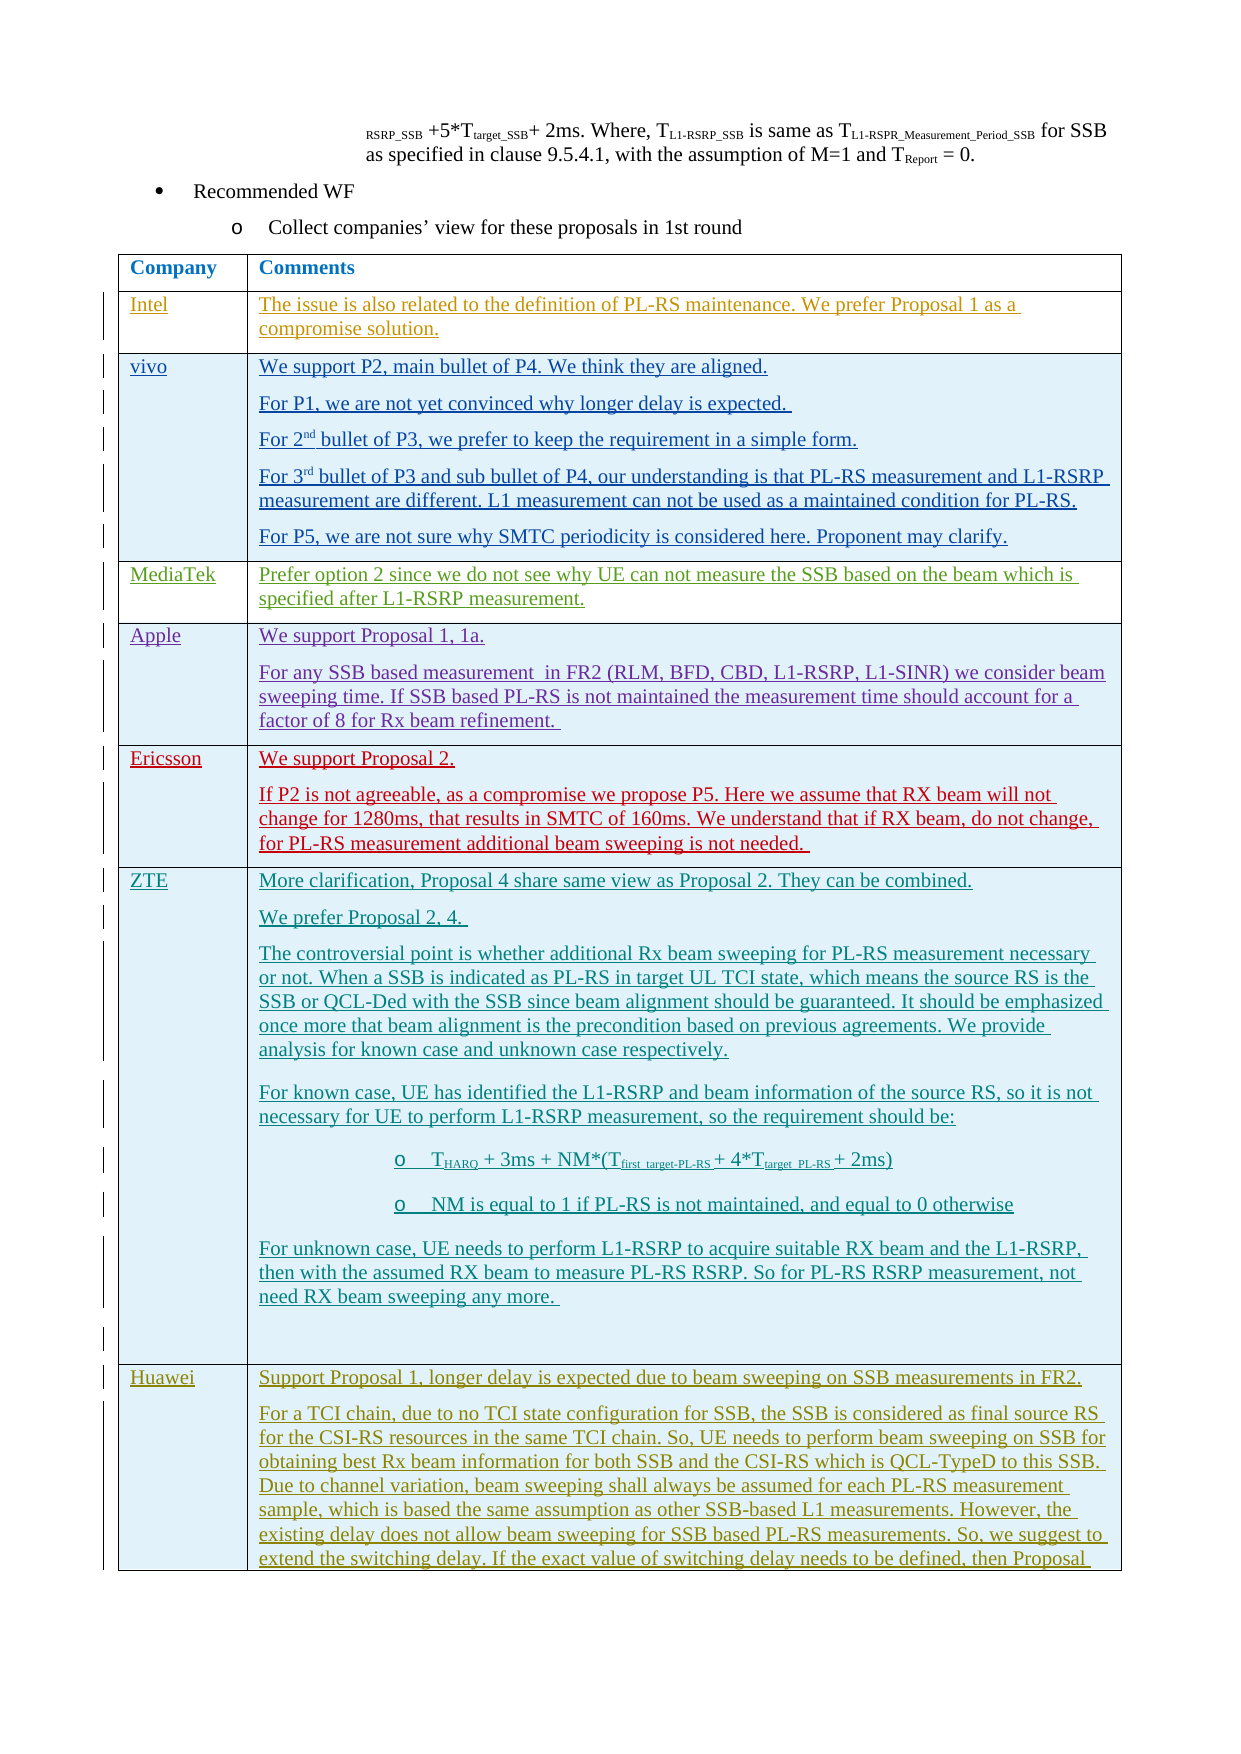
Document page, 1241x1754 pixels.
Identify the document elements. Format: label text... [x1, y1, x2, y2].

table_cell [119, 562, 247, 622]
table_cell [248, 562, 1121, 622]
list Collect companies’ view for these proposals in 1st round [231, 215, 1122, 241]
table_header Company [119, 255, 247, 291]
list Recommended WF [156, 179, 1122, 203]
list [328, 118, 1122, 166]
table_cell [248, 292, 1121, 353]
table_cell [119, 292, 247, 353]
table_header Comments [248, 255, 1121, 291]
